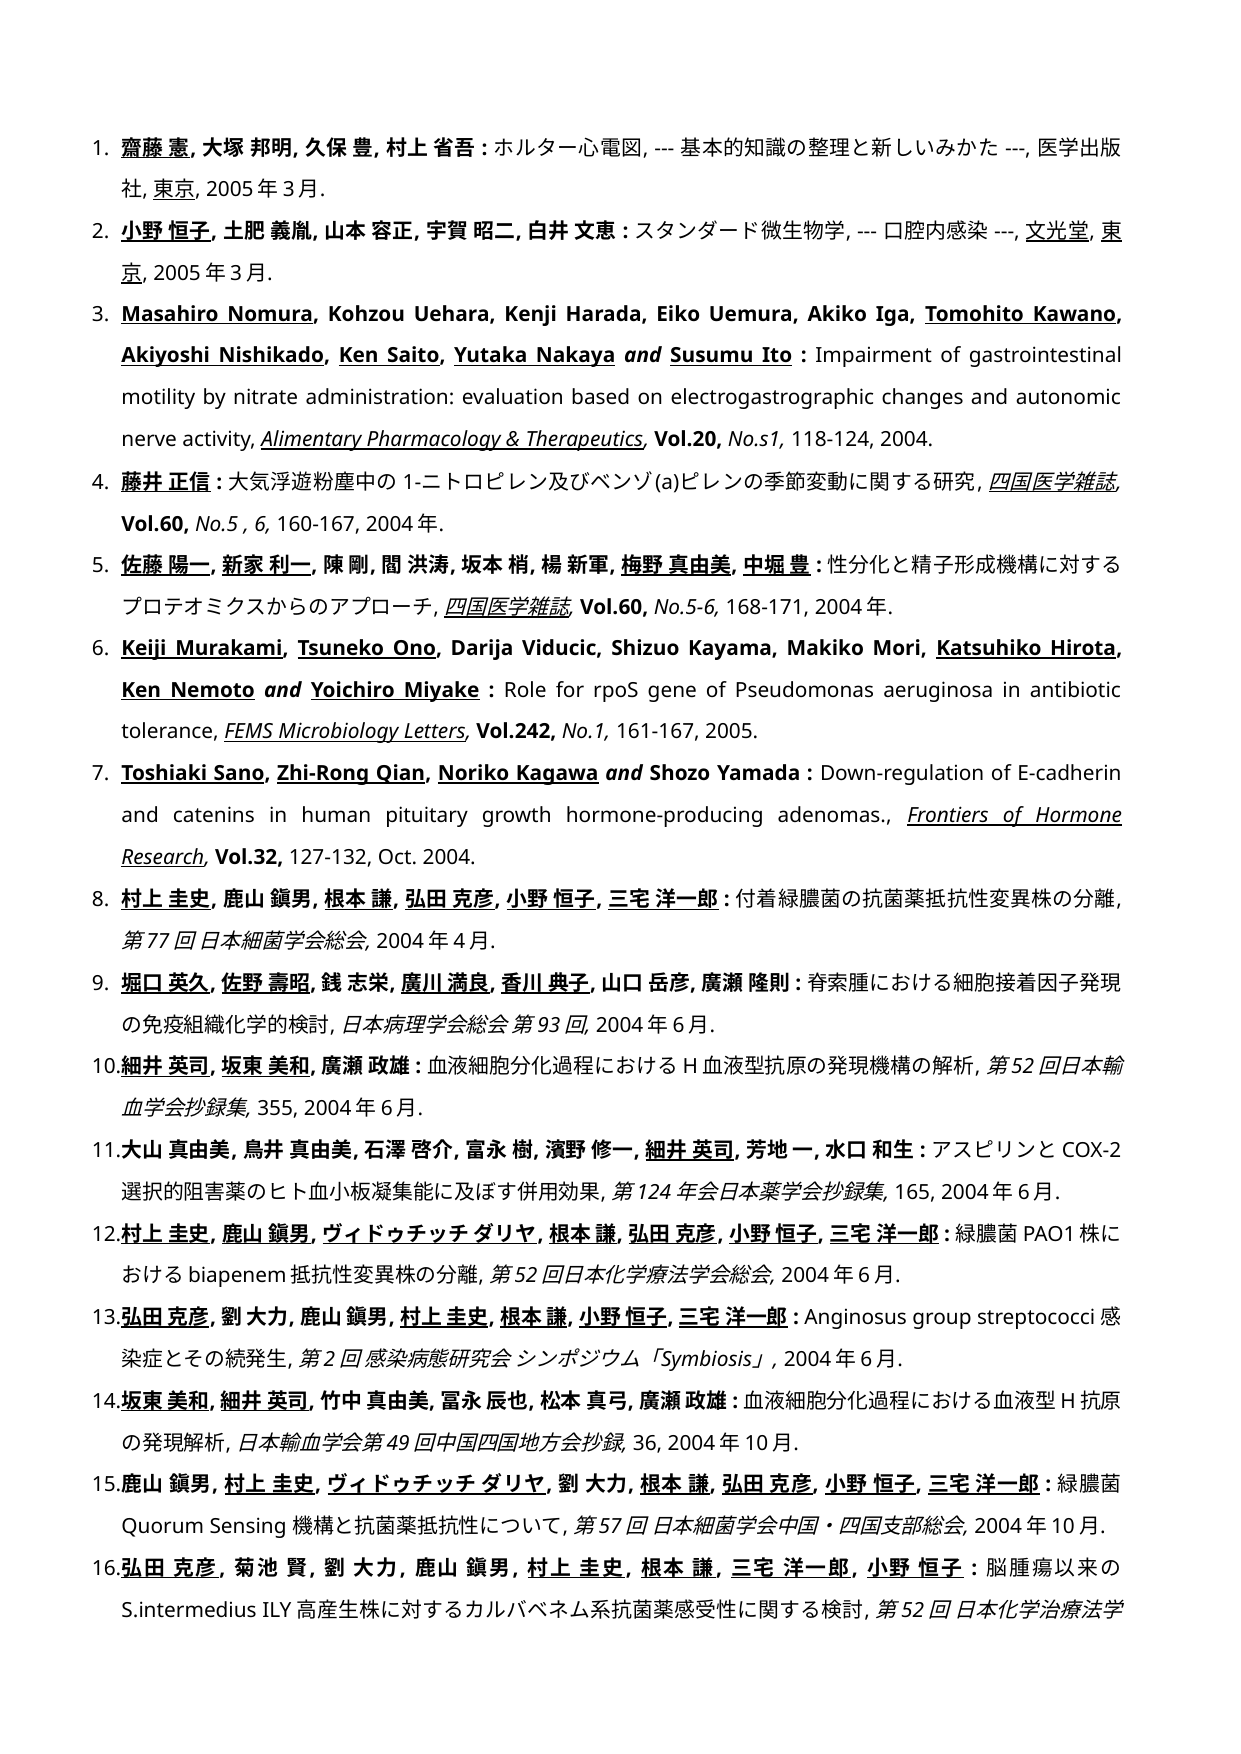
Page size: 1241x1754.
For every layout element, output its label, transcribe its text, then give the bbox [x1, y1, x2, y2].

list 藤井 正信 : 大気浮遊粉塵中の1-ニトロピレン及びベンゾ(a)ピレンの季節変動に関する研究, 四国医学雑誌, Vol.60, No.5 , 6, 160-167, 2004年. [92, 459, 1122, 543]
list 弘田 克彦, 劉 大力, 鹿山 鎭男, 村上 圭史, 根本 謙, 小野 恒子, 三宅 洋一郎 : Anginosus group streptococci感染症とその続発生, 第2回 感染病態研究会 シンポジウム「Symbiosis」, 2004年6月. [92, 1295, 1122, 1378]
list 村上 圭史, 鹿山 鎭男, ヴィドゥチッチ ダリヤ, 根本 謙, 弘田 克彦, 小野 恒子, 三宅 洋一郎 : 緑膿菌PAO1株におけるbiapenem抵抗性変異株の分離, 第52回日本化学療法学会総会, 2004年6月. [92, 1211, 1122, 1295]
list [92, 1545, 1122, 1629]
list 村上 圭史, 鹿山 鎭男, 根本 謙, 弘田 克彦, 小野 恒子, 三宅 洋一郎 : 付着緑膿菌の抗菌薬抵抗性変異株の分離, 第77回 日本細菌学会総会, 2004年4月. [92, 877, 1122, 961]
list 齋藤 憲, 大塚 邦明, 久保 豊, 村上 省吾 : ホルター心電図, --- 基本的知識の整理と新しいみかた ---, 医学出版社, 東京, 2005年3月. [92, 125, 1122, 209]
list Masahiro Nomura, Kohzou Uehara, Kenji Harada, Eiko Uemura, Akiko Iga, Tomohito Kawano, Akiyoshi Nishikado, Ken Saito, Yutaka Nakaya and Susumu Ito : Impairment of gastrointestinal motility by nitrate administration: evaluation based on electrogastrographic changes and autonomic nerve activity, Alimentary Pharmacology & Therapeutics, Vol.20, No.s1, 118-124, 2004. [92, 292, 1122, 459]
list 佐藤 陽一, 新家 利一, 陳 剛, 閻 洪涛, 坂本 梢, 楊 新軍, 梅野 真由美, 中堀 豊 : 性分化と精子形成機構に対するプロテオミクスからのアプローチ, 四国医学雑誌, Vol.60, No.5-6, 168-171, 2004年. [92, 543, 1122, 626]
list Keiji Murakami, Tsuneko Ono, Darija Viducic, Shizuo Kayama, Makiko Mori, Katsuhiko Hirota, Ken Nemoto and Yoichiro Miyake : Role for rpoS gene of Pseudomonas aeruginosa in antibiotic tolerance, FEMS Microbiology Letters, Vol.242, No.1, 161-167, 2005. [92, 626, 1122, 752]
list 鹿山 鎭男, 村上 圭史, ヴィドゥチッチ ダリヤ, 劉 大力, 根本 謙, 弘田 克彦, 小野 恒子, 三宅 洋一郎 : 緑膿菌 Quorum Sensing 機構と抗菌薬抵抗性について, 第57回 日本細菌学会中国・四国支部総会, 2004年10月. [92, 1462, 1122, 1545]
list 大山 真由美, 鳥井 真由美, 石澤 啓介, 富永 樹, 濱野 修一, 細井 英司, 芳地 一, 水口 和生 : アスピリンとCOX-2選択的阻害薬のヒト血小板凝集能に及ぼす併用効果, 第124年会日本薬学会抄録集, 165, 2004年6月. [92, 1128, 1122, 1211]
list 小野 恒子, 土肥 義胤, 山本 容正, 宇賀 昭二, 白井 文恵 : スタンダード微生物学, --- 口腔内感染 ---, 文光堂, 東京, 2005年3月. [92, 209, 1122, 292]
list 坂東 美和, 細井 英司, 竹中 真由美, 冨永 辰也, 松本 真弓, 廣瀬 政雄 : 血液細胞分化過程における血液型H抗原の発現解析, 日本輸血学会第49回中国四国地方会抄録, 36, 2004年10月. [92, 1378, 1122, 1462]
list 堀口 英久, 佐野 壽昭, 銭 志栄, 廣川 満良, 香川 典子, 山口 岳彦, 廣瀬 隆則 : 脊索腫における細胞接着因子発現の免疫組織化学的検討, 日本病理学会総会 第93回, 2004年6月. [92, 961, 1122, 1044]
list 細井 英司, 坂東 美和, 廣瀬 政雄 : 血液細胞分化過程におけるH血液型抗原の発現機構の解析, 第52回日本輸血学会抄録集, 355, 2004年6月. [92, 1044, 1122, 1128]
list Toshiaki Sano, Zhi-Rong Qian, Noriko Kagawa and Shozo Yamada : Down-regulation of E-cadherin and catenins in human pituitary growth hormone-producing adenomas., Frontiers of Hormone Research, Vol.32, 127-132, Oct. 2004. [92, 752, 1122, 877]
